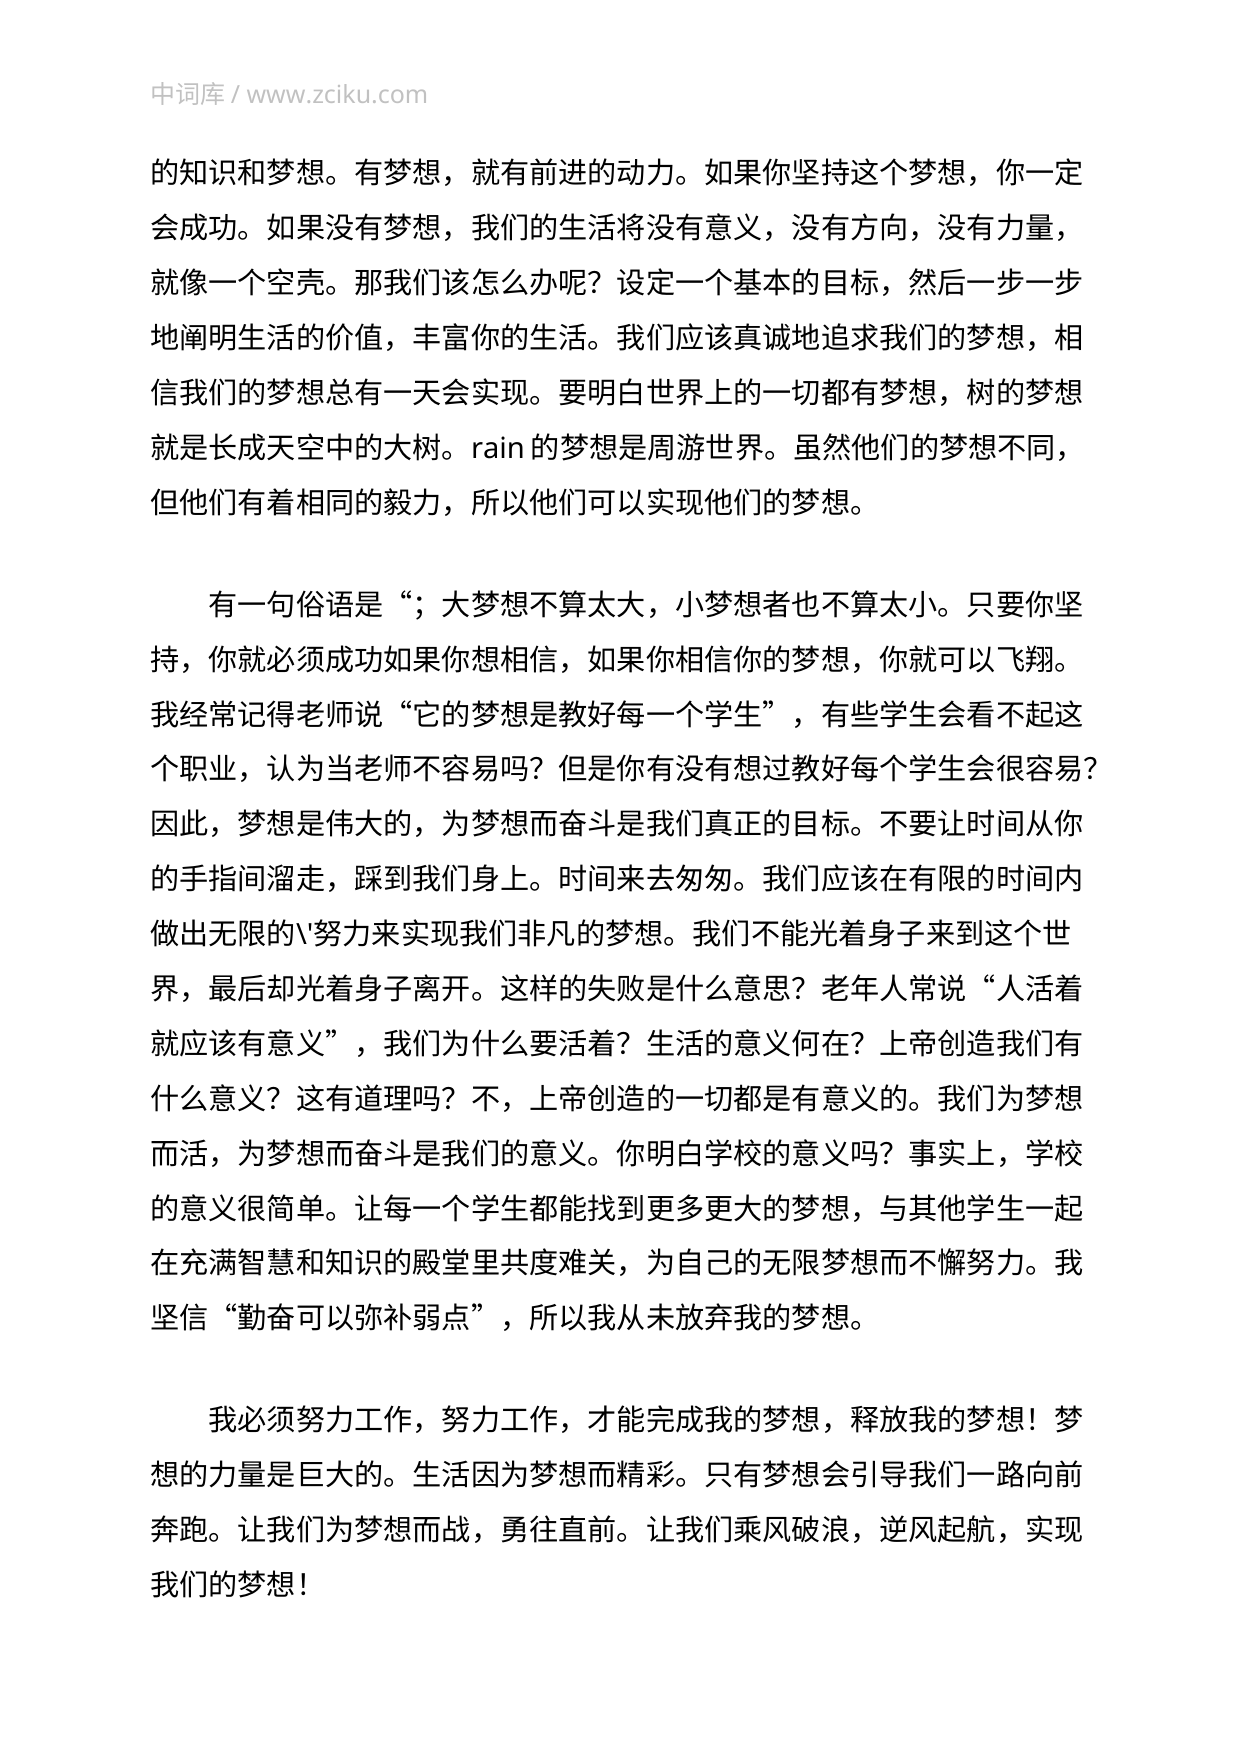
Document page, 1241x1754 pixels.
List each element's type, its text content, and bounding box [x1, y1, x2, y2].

text 我必须努力工作，努力工作，才能完成我的梦想，释放我的梦想！梦想的力量是巨大的。生活因为梦想而精彩。只有梦想会引导我们一路向前奔跑。让我们为梦想而战，勇往直前。让我们乘风破浪，逆风起航，实现我们的梦想！ [150, 1397, 1090, 1604]
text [150, 150, 1090, 522]
text 有一句俗语是“；大梦想不算太大，小梦想者也不算太小。只要你坚持，你就必须成功如果你想相信，如果你相信你的梦想，你就可以飞翔。我经常记得老师说“它的梦想是教好每一个学生”，有些学生会看不起这个职业，认为当老师不容易吗？但是你有没有想过教好每个学生会很容易？因此，梦想是伟大的，为梦想而奋斗是我们真正的目标。不要让时间从你的手指间溜走，踩到我们身上。时间来去匆匆。我们应该在有限的时间内做出无限的\'努力来实现我们非凡的梦想。我们不能光着身子来到这个世界，最后却光着身子离开。这样的失败是什么意思？老年人常说“人活着就应该有意义”，我们为什么要活着？生活的意义何在？上帝创造我们有什么意义？这有道理吗？不，上帝创造的一切都是有意义的。我们为梦想而活，为梦想而奋斗是我们的意义。你明白学校的意义吗？事实上，学校的意义很简单。让每一个学生都能找到更多更大的梦想，与其他学生一起在充满智慧和知识的殿堂里共度难关，为自己的无限梦想而不懈努力。我坚信“勤奋可以弥补弱点”，所以我从未放弃我的梦想。 [150, 581, 1090, 1337]
